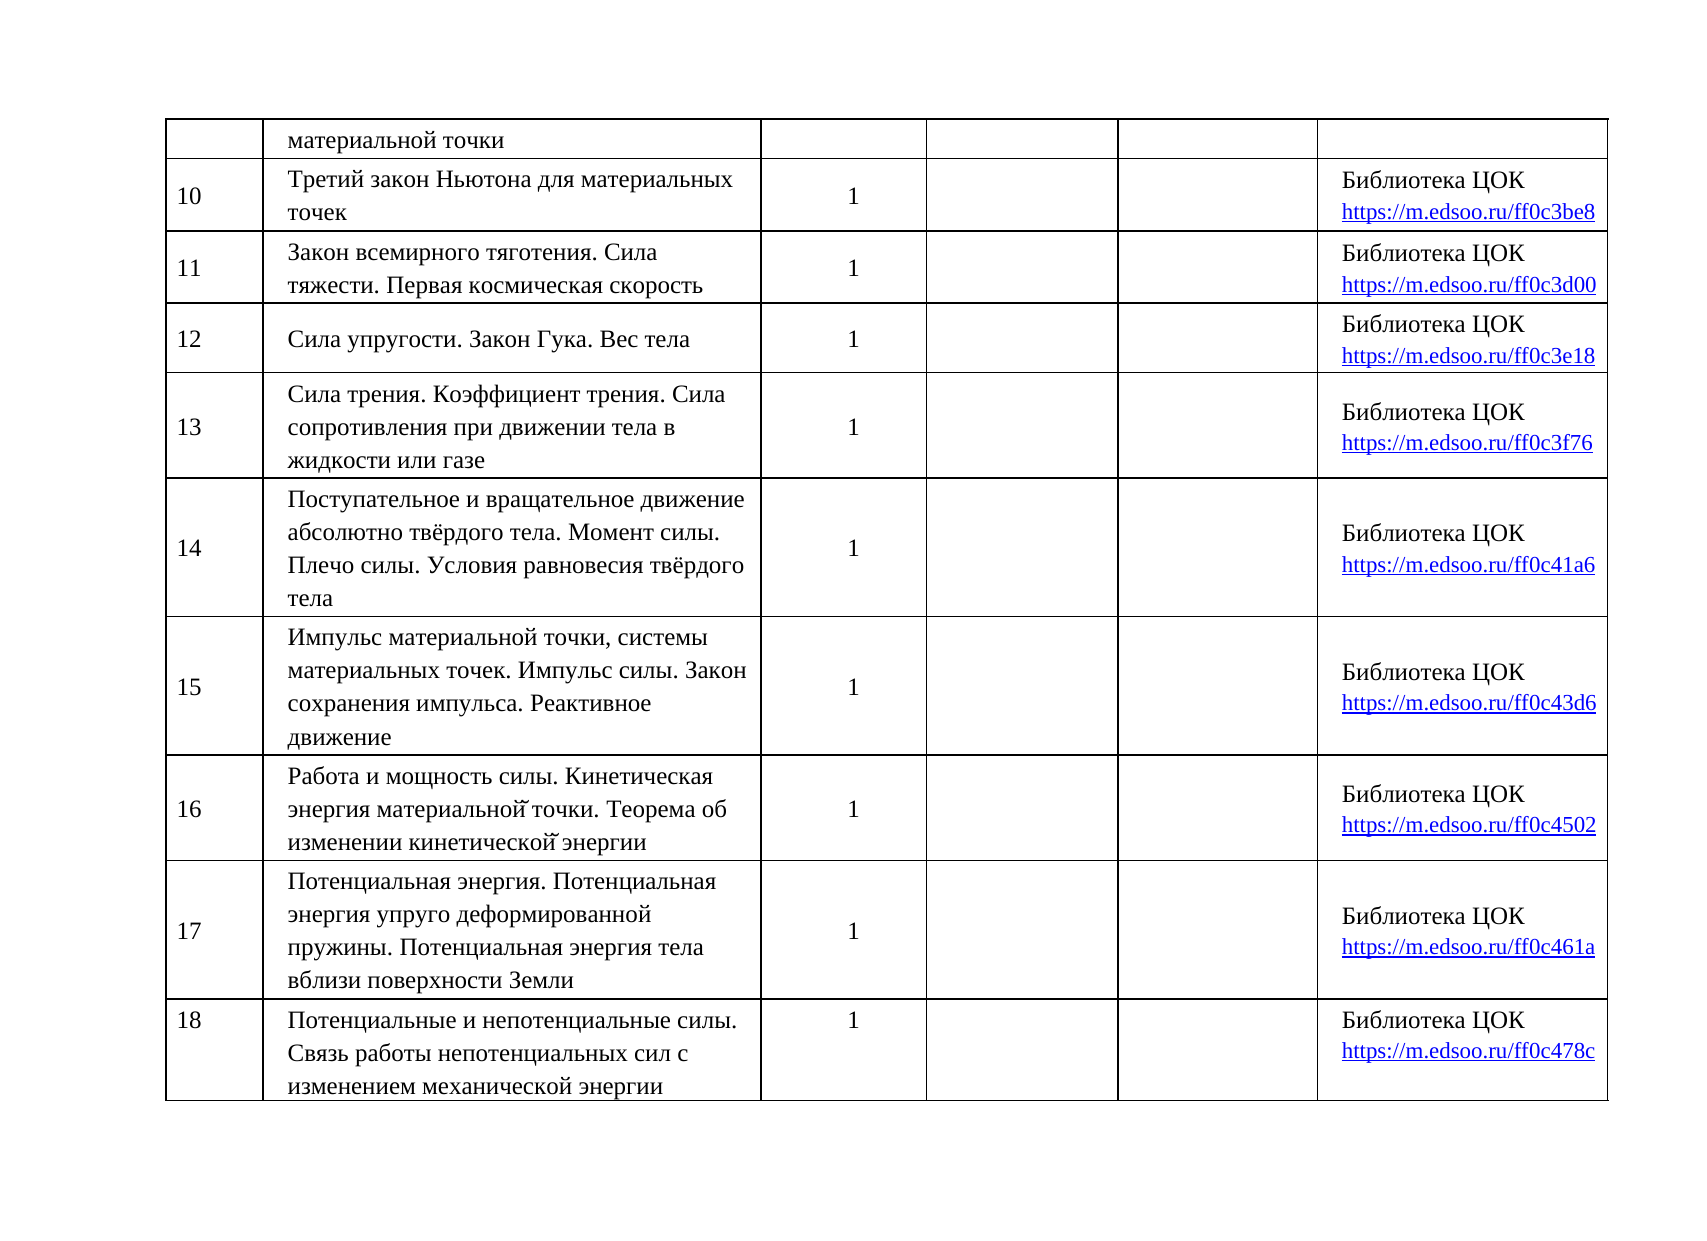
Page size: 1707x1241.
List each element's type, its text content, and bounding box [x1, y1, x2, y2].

table_cell Библиотека ЦОК https://m.edsoo.ru/ff0c3f76 [1318, 373, 1607, 477]
table_cell Сила трения. Коэффициент трения. Сила сопротивления при движении тела в жидкости или газе [264, 373, 760, 477]
table_cell 1 [762, 617, 926, 754]
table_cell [1318, 159, 1607, 230]
table_cell [927, 373, 1117, 477]
table_cell Третий закон Ньютона для материальных точек [264, 159, 760, 230]
table_cell 15 [167, 617, 262, 754]
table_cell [264, 1000, 760, 1099]
table_cell [1119, 120, 1317, 157]
table_cell [1119, 756, 1317, 859]
table_cell 1 [762, 756, 926, 859]
table_cell [927, 861, 1117, 998]
table_cell Библиотека ЦОК https://m.edsoo.ru/ff0c3d00 [1318, 232, 1607, 302]
table_cell Библиотека ЦОК https://m.edsoo.ru/ff0c4502 [1318, 756, 1607, 859]
table_cell 1 [762, 373, 926, 477]
table_cell Библиотека ЦОК https://m.edsoo.ru/ff0c43d6 [1318, 617, 1607, 754]
table_cell [1119, 861, 1317, 998]
table_cell Импульс материальной точки, системы материальных точек. Импульс силы. Закон сохранения импульса. Реактивное движение [264, 617, 760, 754]
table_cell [1318, 1000, 1607, 1099]
table_cell [927, 479, 1117, 616]
table_cell 1 [762, 232, 926, 302]
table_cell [1318, 120, 1607, 157]
table_cell 1 [762, 861, 926, 998]
table_cell 14 [167, 479, 262, 616]
table_cell [1119, 159, 1317, 230]
table_cell Сила упругости. Закон Гука. Вес тела [264, 304, 760, 372]
table_cell 1 [762, 479, 926, 616]
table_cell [264, 120, 760, 157]
table_cell [1119, 1000, 1317, 1099]
table_cell [1119, 479, 1317, 616]
table_cell Поступательное и вращательное движение абсолютно твёрдого тела. Момент силы. Плечо силы. Условия равновесия твёрдого тела [264, 479, 760, 616]
table_cell 17 [167, 861, 262, 998]
table_cell 9 [167, 120, 262, 157]
table_cell 10 [167, 159, 262, 230]
table_cell 16 [167, 756, 262, 859]
table_cell Закон всемирного тяготения. Сила тяжести. Первая космическая скорость [264, 232, 760, 302]
table_cell 1 [762, 1000, 926, 1099]
table_cell Работа и мощность силы. Кинетическая энергия материальной̆ точки. Теорема об изменении кинетической̆ энергии [264, 756, 760, 859]
table_cell 11 [167, 232, 262, 302]
table_cell [927, 232, 1117, 302]
table_cell 1 [762, 120, 926, 157]
table_cell [927, 304, 1117, 372]
table_cell Библиотека ЦОК https://m.edsoo.ru/ff0c3e18 [1318, 304, 1607, 372]
table_cell [1119, 232, 1317, 302]
table_cell Библиотека ЦОК https://m.edsoo.ru/ff0c461a [1318, 861, 1607, 998]
table_cell [1119, 373, 1317, 477]
table_cell [927, 120, 1117, 157]
table_cell 13 [167, 373, 262, 477]
table_cell 12 [167, 304, 262, 372]
table_cell [927, 1000, 1117, 1099]
table_cell Библиотека ЦОК https://m.edsoo.ru/ff0c41a6 [1318, 479, 1607, 616]
table_cell Потенциальная энергия. Потенциальная энергия упруго деформированной пружины. Потенциальная энергия тела вблизи поверхности Земли [264, 861, 760, 998]
table_cell [927, 159, 1117, 230]
table_cell 1 [762, 159, 926, 230]
table_cell [927, 617, 1117, 754]
table_cell 1 [762, 304, 926, 372]
table_cell [1119, 617, 1317, 754]
table_cell [1119, 304, 1317, 372]
table_cell [927, 756, 1117, 859]
table_cell 18 [167, 1000, 262, 1099]
